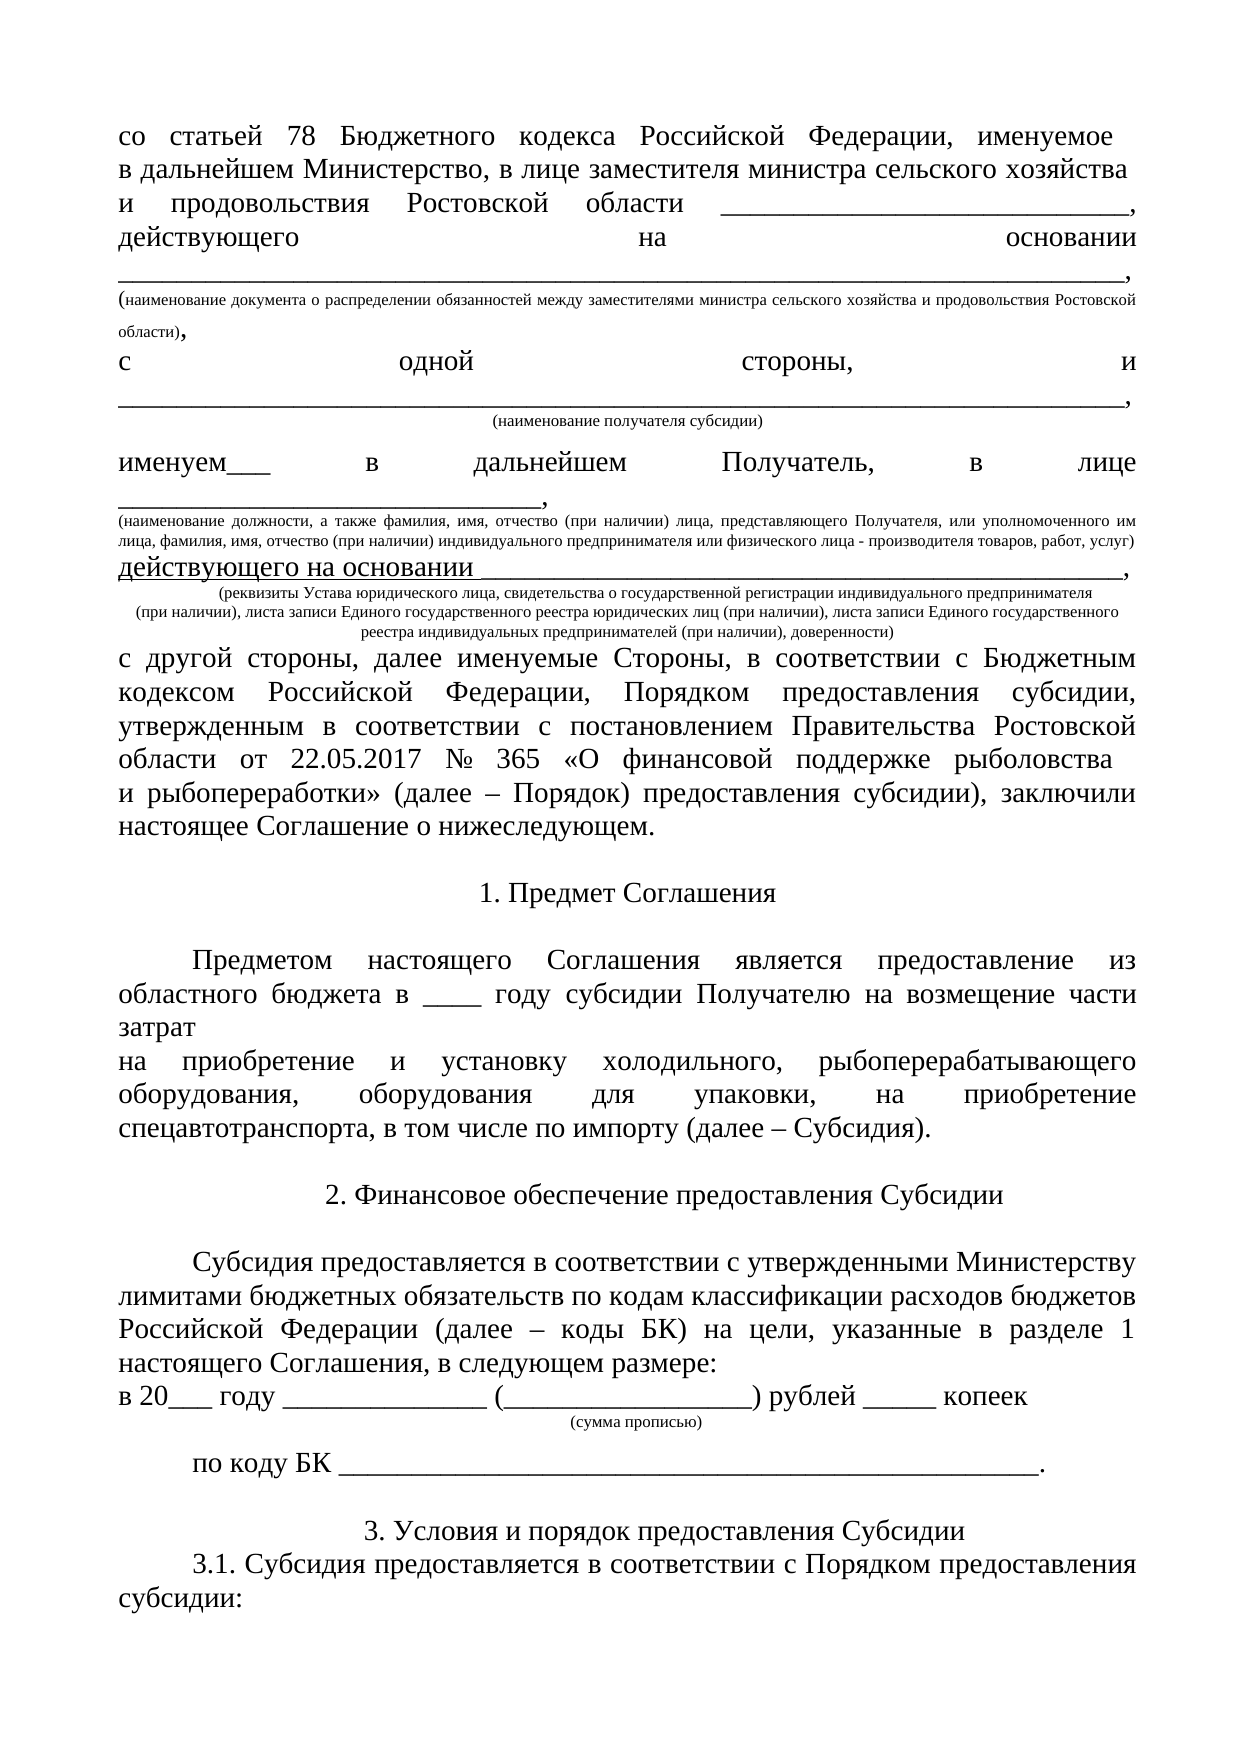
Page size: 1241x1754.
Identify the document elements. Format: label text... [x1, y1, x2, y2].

text именуем___ в дальнейшем Получатель, в лице _____________________________, [118, 444, 1137, 511]
text 3.1. Субсидия предоставляется в соответствии с Порядком предоставления субсидии: [118, 1546, 1137, 1613]
text по коду БК ________________________________________________. [118, 1446, 1137, 1479]
text 1. Предмет Соглашения [118, 875, 1137, 909]
text (наименование должности, а также фамилия, имя, отчество (при наличии) лица, представляющего Получателя, или уполномоченного им лица, фамилия, имя, отчество (при наличии) индивидуального предпринимателя или физического лица - производителя товаров, работ, услуг) [118, 511, 1137, 549]
text (сумма прописью) [118, 1412, 1137, 1446]
text с одной стороны, и _____________________________________________________________________, [118, 343, 1137, 411]
text (реквизиты Устава юридического лица, свидетельства о государственной регистрации индивидуального предпринимателя (при наличии), листа записи Единого государственного реестра юридических лиц (при наличии), листа записи Единого государственного реестра индивидуальных предпринимателей (при наличии), доверенности) [118, 583, 1137, 641]
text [118, 118, 1137, 343]
text Предметом настоящего Соглашения является предоставление из областного бюджета в ____ году субсидии Получателю на возмещение части затрат на приобретение и установку холодильного, рыбоперерабатывающего оборудования, оборудования для упаковки, на приобретение спецавтотранспорта, в том числе по импорту (далее – Субсидия). [118, 942, 1137, 1144]
text Субсидия предоставляется в соответствии с утвержденными Министерству лимитами бюджетных обязательств по кодам классификации расходов бюджетов Российской Федерации (далее – коды БК) на цели, указанные в разделе 1 настоящего Соглашения, в следующем размере: [118, 1244, 1137, 1378]
text 2. Финансовое обеспечение предоставления Субсидии [118, 1177, 1137, 1211]
text 3. Условия и порядок предоставления Субсидии [118, 1513, 1137, 1546]
text (наименование получателя субсидии) [118, 411, 1137, 444]
text в 20___ году ______________ (_________________) рублей _____ копеек [118, 1378, 1137, 1412]
text с другой стороны, далее именуемые Стороны, в соответствии с Бюджетным кодексом Российской Федерации, Порядком предоставления субсидии, утвержденным в соответствии с постановлением Правительства Ростовской области от 22.05.2017 № 365 «О финансовой поддержке рыболовства и рыбопереработки» (далее – Порядок) предоставления субсидии), заключили настоящее Соглашение о нижеследующем. [118, 641, 1137, 842]
text действующего на основании ____________________________________________, [118, 549, 1137, 583]
